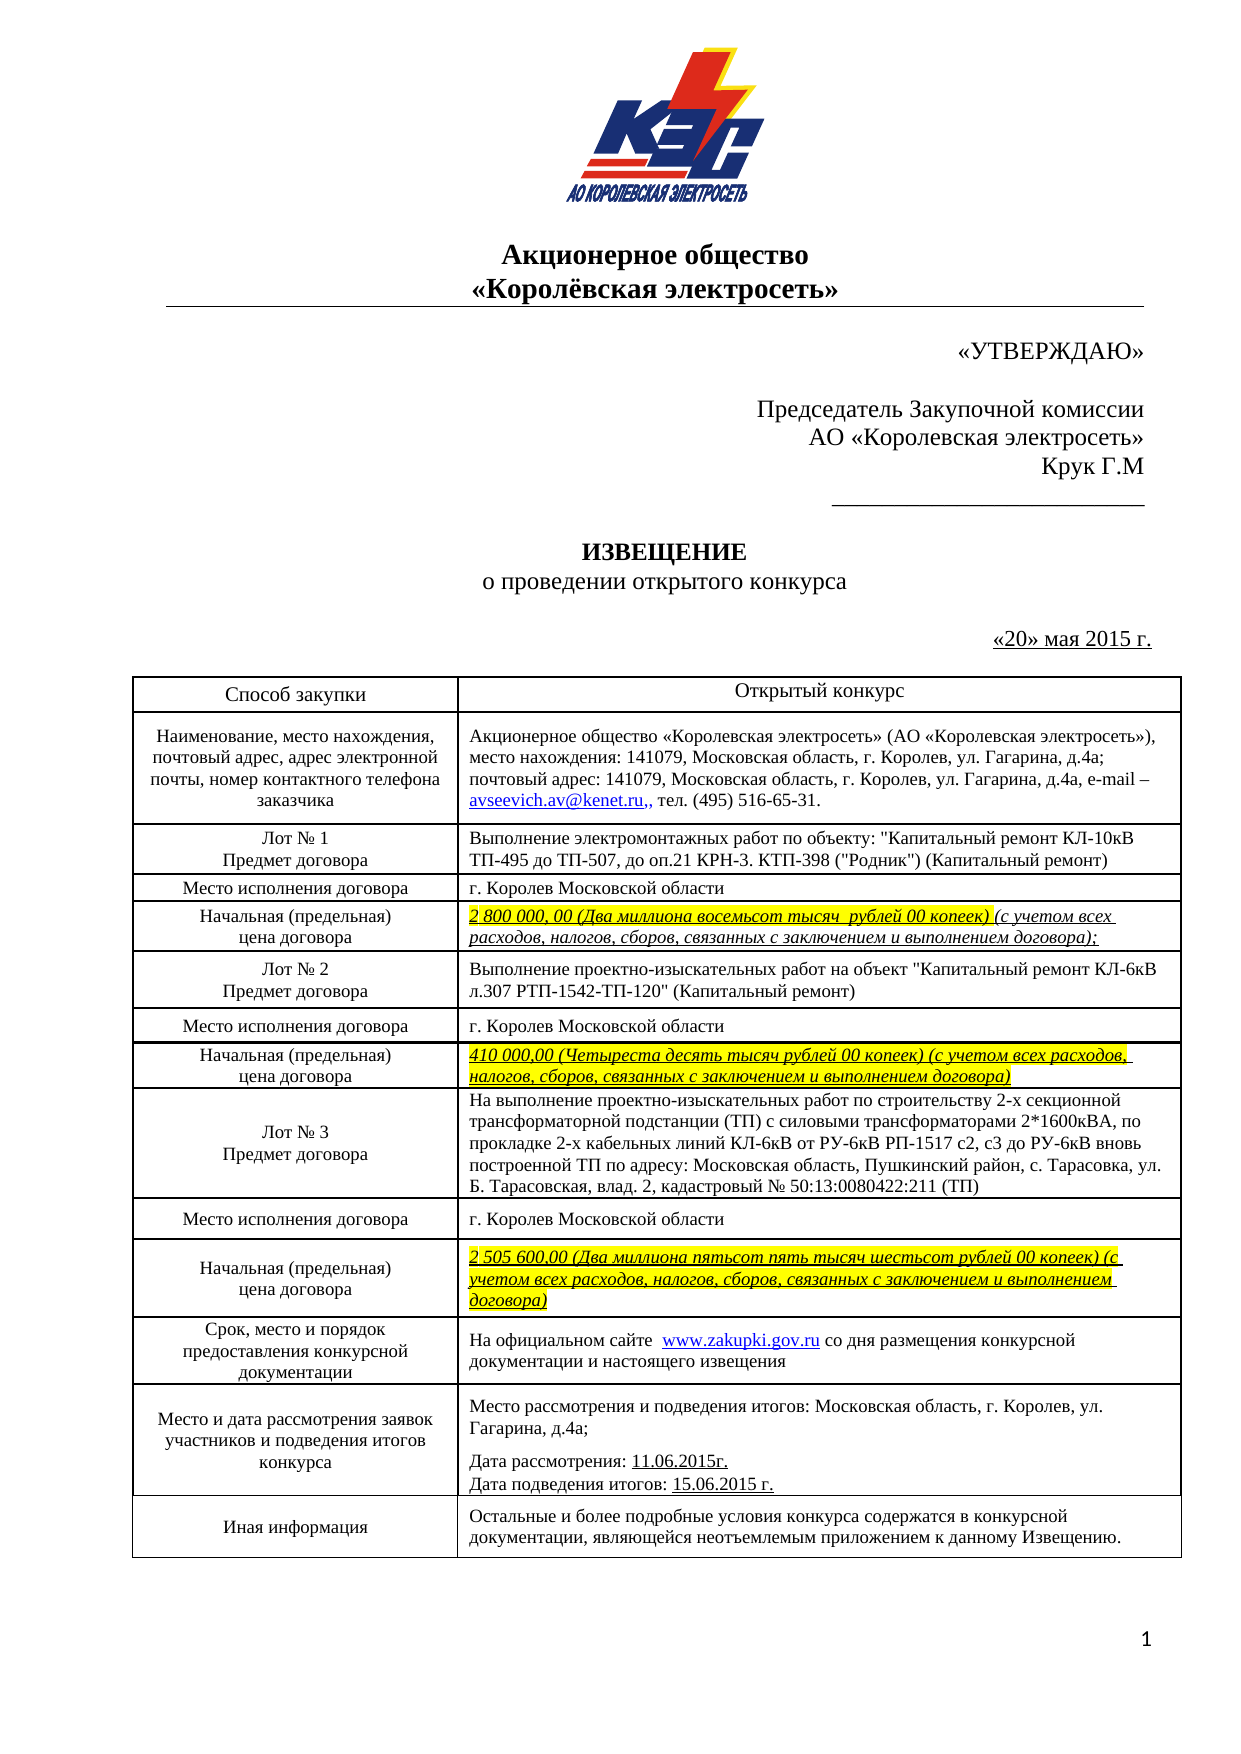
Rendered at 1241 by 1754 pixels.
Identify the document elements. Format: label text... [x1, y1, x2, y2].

table_cell Лот № 3 Предмет договора [134, 1089, 457, 1197]
table_cell Начальная (предельная) цена договора [134, 902, 457, 950]
text «20» мая 2015 г. [177, 625, 1152, 652]
title _________________________ [166, 480, 1144, 509]
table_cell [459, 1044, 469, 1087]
table_cell Выполнение проектно-изыскательных работ на объект "Капитальный ремонт КЛ-6кВ л.307 РТП-1542-ТП-120" (Капитальный ремонт) [459, 952, 1180, 1007]
table_cell Лот № 2 Предмет договора [134, 952, 457, 1007]
table_cell На выполнение проектно-изыскательных работ по строительству 2-х секционной трансформаторной подстанции (ТП) с силовыми трансформаторами 2*1600кВА, по прокладке 2-х кабельных линий КЛ-6кВ от РУ-6кВ РП-1517 с2, с3 до РУ-6кВ вновь построенной ТП по адресу: Московская область, Пушкинский район, с. Тарасовка, ул. Б. Тарасовская, влад. 2, кадастровый № 50:13:0080422:211 (ТП) [459, 1089, 1180, 1197]
table_cell Место исполнения договора [134, 1199, 457, 1238]
table_cell Место исполнения договора [134, 1009, 457, 1041]
title Акционерное общество [166, 237, 1144, 271]
table_cell Остальные и более подробные условия конкурса содержатся в конкурсной документации, являющейся неотъемлемым приложением к данному Извещению. [458, 1496, 1181, 1557]
table_cell Акционерное общество «Королевская электросеть» (АО «Королевская электросеть»), место нахождения: 141079, Московская область, г. Королев, ул. Гагарина, д.4а; почтовый адрес: 141079, Московская область, г. Королев, ул. Гагарина, д.4а, e-mail – avseevich.av@kenet.ru,, тел. (495) 516-65-31. [459, 713, 1180, 823]
table_cell Место и дата рассмотрения заявок участников и подведения итогов конкурса [134, 1385, 457, 1495]
title Председатель Закупочной комиссии [166, 394, 1144, 422]
title «УТВЕРЖДАЮ» [166, 336, 1144, 365]
table_cell Наименование, место нахождения, почтовый адрес, адрес электронной почты, номер контактного телефона заказчика [134, 713, 457, 823]
table_cell г. Королев Московской области [459, 1009, 1180, 1041]
table_header Открытый конкурс [459, 678, 1180, 711]
table_cell Начальная (предельная) цена договора [134, 1044, 457, 1087]
title Крук Г.М [166, 451, 1144, 480]
table_cell Иная информация [133, 1496, 457, 1557]
subtitle ИЗВЕЩЕНИЕ [177, 537, 1152, 566]
title АО «Королевская электросеть» [166, 422, 1144, 451]
table_cell Дата подведения итогов: 15.06.2015 г. [459, 1471, 1180, 1495]
table_cell Место рассмотрения и подведения итогов: Московская область, г. Королев, ул. Гагарина, д.4а; [459, 1385, 1180, 1448]
table_cell На официальном сайте www.zakupki.gov.ru со дня размещения конкурсной документации и настоящего извещения [459, 1318, 1180, 1383]
table_cell 2 505 600,00 (Два миллиона пятьсот пять тысяч шестьсот рублей 00 копеек) (с учетом всех расходов, налогов, сборов, связанных с заключением и выполнением договора) [459, 1240, 1180, 1316]
table_cell Начальная (предельная) цена договора [134, 1240, 457, 1316]
table_cell Лот № 1 Предмет договора [134, 825, 457, 872]
table_cell г. Королев Московской области [459, 1199, 1180, 1238]
table_cell 2 800 000, 00 (Два миллиона восемьсот тысяч рублей 00 копеек) (с учетом всех расходов, налогов, сборов, связанных с заключением и выполнением договора); [459, 902, 1180, 950]
subtitle о проведении открытого конкурса [177, 566, 1152, 595]
table_cell Выполнение электромонтажных работ по объекту: "Капитальный ремонт КЛ-10кВ ТП-495 до ТП-507, до оп.21 КРН-3. КТП-398 ("Родник") (Капитальный ремонт) [459, 825, 1180, 872]
table_cell Дата рассмотрения: 11.06.2015г. [459, 1449, 1180, 1471]
table_cell Место исполнения договора [134, 875, 457, 900]
table_header Способ закупки [134, 678, 457, 711]
table_cell Срок, место и порядок предоставления конкурсной документации [134, 1318, 457, 1383]
table_cell г. Королев Московской области [459, 875, 1180, 900]
title «Королёвская электросеть» [166, 271, 1144, 306]
